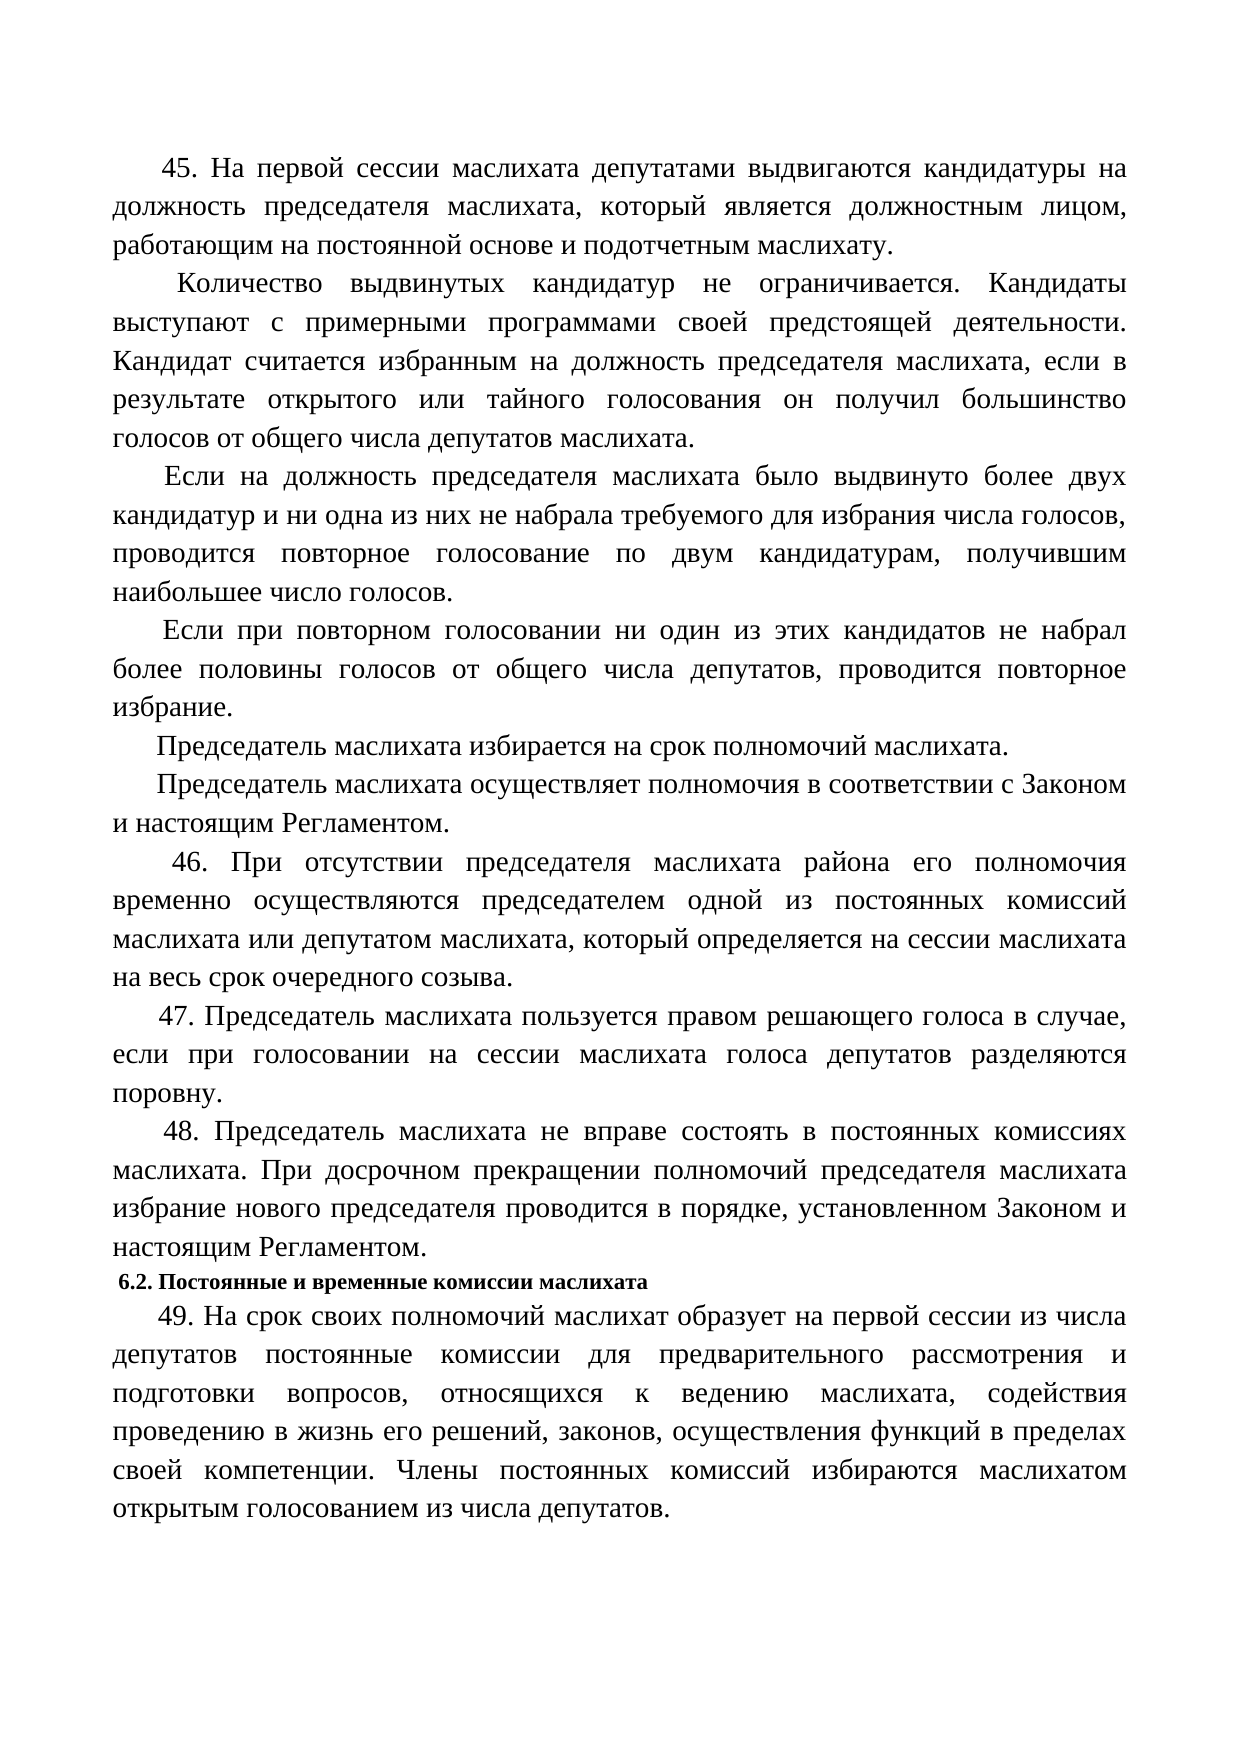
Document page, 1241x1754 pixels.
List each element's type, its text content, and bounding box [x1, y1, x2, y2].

text 45. На первой сессии маслихата депутатами выдвигаются кандидатуры на должность председателя маслихата, который является должностным лицом, работающим на постоянной основе и подотчетным маслихату. [112, 150, 1128, 261]
text Если на должность председателя маслихата было выдвинуто более двух кандидатур и ни одна из них не набрала требуемого для избрания числа голосов, проводится повторное голосование по двум кандидатурам, получившим наибольшее число голосов. [112, 458, 1128, 607]
text Если при повторном голосовании ни один из этих кандидатов не набрал более половины голосов от общего числа депутатов, проводится повторное избрание. [112, 612, 1128, 723]
text 48. Председатель маслихата не вправе состоять в постоянных комиссиях маслихата. При досрочном прекращении полномочий председателя маслихата избрание нового председателя проводится в порядке, установленном Законом и настоящим Регламентом. [112, 1113, 1128, 1263]
text Председатель маслихата избирается на срок полномочий маслихата. [112, 728, 1128, 762]
text 49. На срок своих полномочий маслихат образует на первой сессии из числа депутатов постоянные комиссии для предварительного рассмотрения и подготовки вопросов, относящихся к ведению маслихата, содействия проведению в жизнь его решений, законов, осуществления функций в пределах своей компетенции. Члены постоянных комиссий избираются маслихатом открытым голосованием из числа депутатов. [112, 1298, 1128, 1524]
text Председатель маслихата осуществляет полномочия в соответствии с Законом и настоящим Регламентом. [112, 767, 1128, 839]
text 6.2. Постоянные и временные комиссии маслихата [112, 1268, 1128, 1294]
text 47. Председатель маслихата пользуется правом решающего голоса в случае, если при голосовании на сессии маслихата голоса депутатов разделяются поровну. [112, 998, 1128, 1108]
text Количество выдвинутых кандидатур не ограничивается. Кандидаты выступают с примерными программами своей предстоящей деятельности. Кандидат считается избранным на должность председателя маслихата, если в результате открытого или тайного голосования он получил большинство голосов от общего числа депутатов маслихата. [112, 266, 1128, 453]
text 46. При отсутствии председателя маслихата района его полномочия временно осуществляются председателем одной из постоянных комиссий маслихата или депутатом маслихата, который определяется на сессии маслихата на весь срок очередного созыва. [112, 844, 1128, 993]
